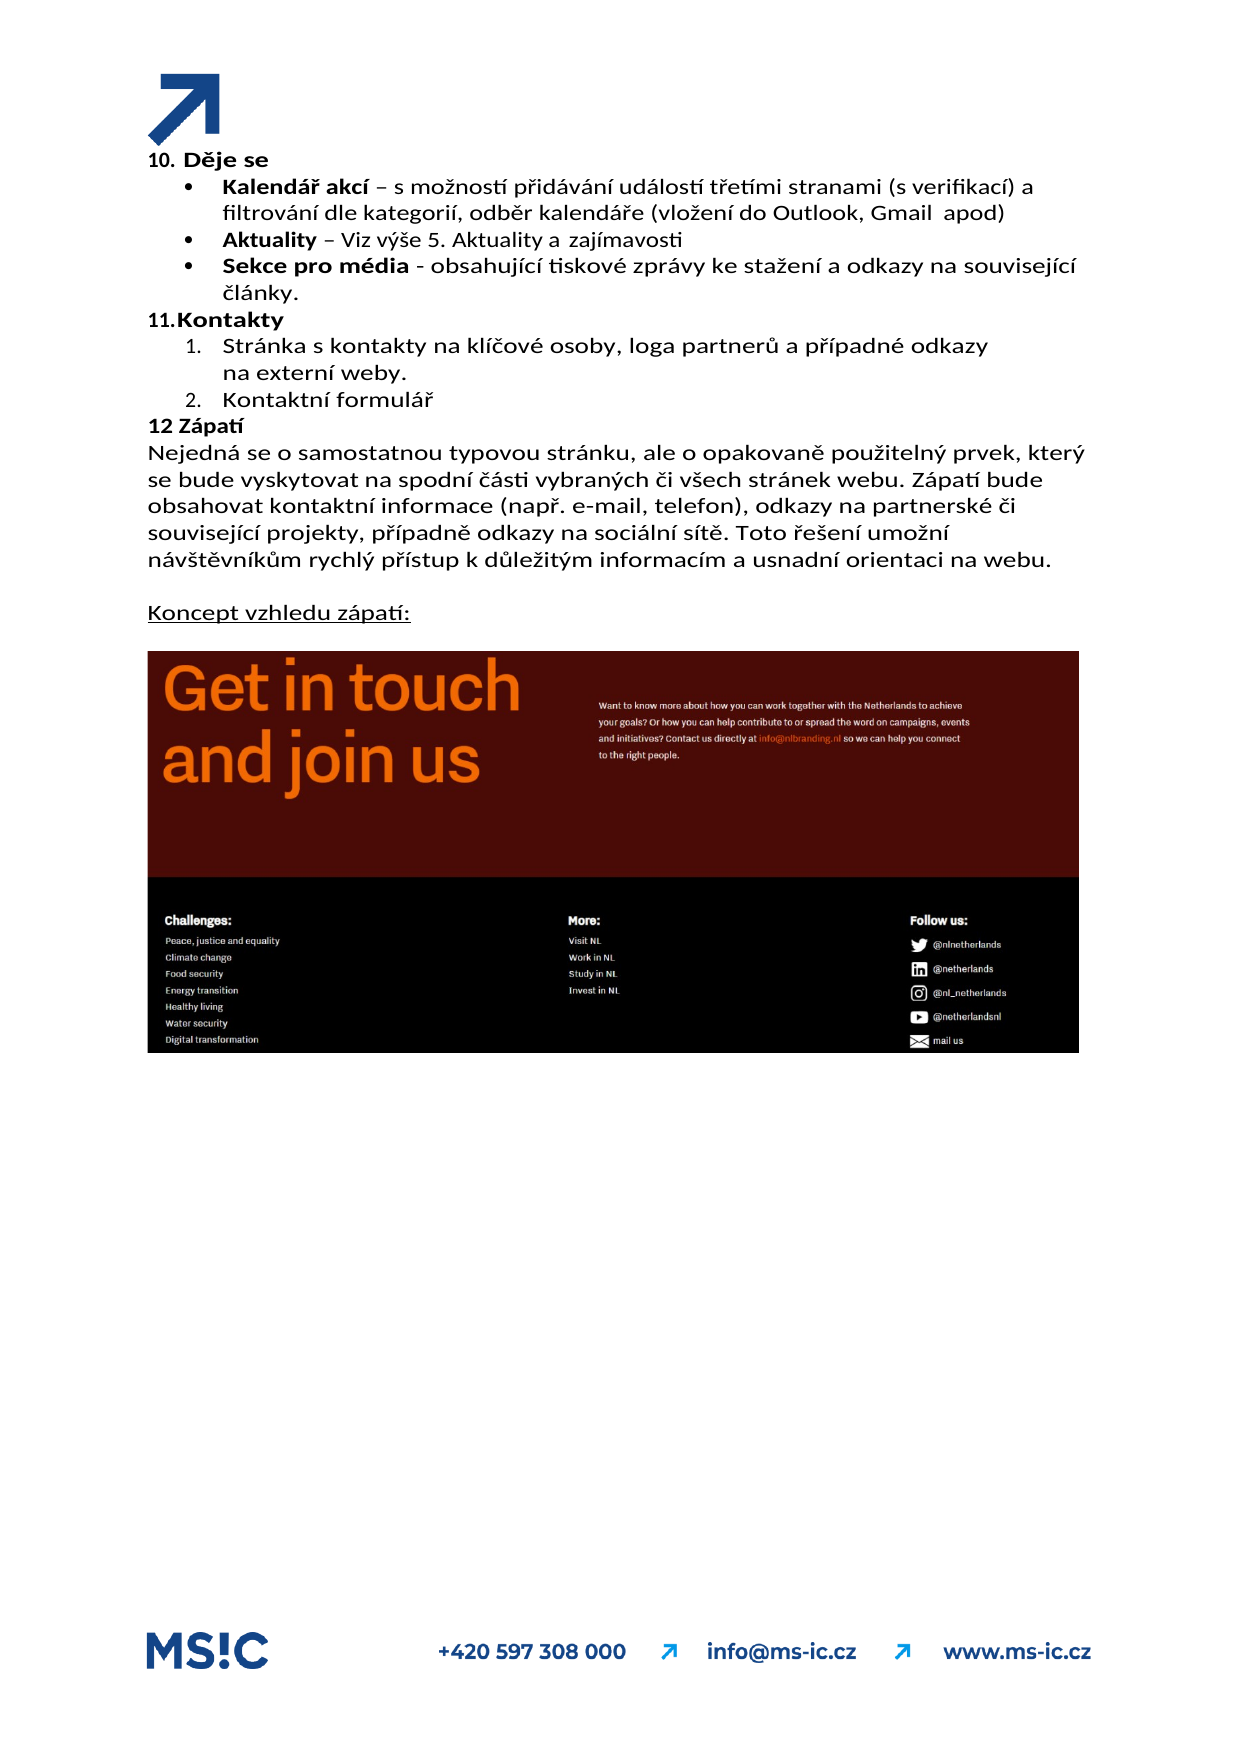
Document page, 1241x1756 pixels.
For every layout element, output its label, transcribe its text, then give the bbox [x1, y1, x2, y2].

picture [146, 1632, 268, 1669]
list Děje se [147, 146, 1180, 173]
list Kontakty [147, 306, 1180, 333]
picture [147, 73, 220, 146]
list Kontaktní formulář [185, 386, 1180, 412]
list Stránka s kontakty na klíčové osoby, loga partnerů a případné odkazy na externí weby. [185, 333, 1015, 386]
list Sekce pro média - obsahující tiskové zprávy ke stažení a odkazy na související články. [185, 253, 1081, 306]
text 12 Zápatí [147, 413, 1180, 439]
text Koncept vzhledu zápatí: [147, 599, 1180, 626]
picture [147, 651, 1079, 1053]
list Kalendář akcí – s možností přidávání událostí třetími stranami (s verifikací) a filtrování dle kategorií, odběr kalendáře (vložení do Outlook, Gmail apod) [185, 173, 1060, 226]
picture [439, 1642, 1091, 1663]
list Aktuality – Viz výše 5. Aktuality a zajímavosti [185, 226, 1180, 253]
text Nejedná se o samostatnou typovou stránku, ale o opakovaně použitelný prvek, který se bude vyskytovat na spodní části vybraných či všech stránek webu. Zápatí bude obsahovat kontaktní informace (např. e-mail, telefon), odkazy na partnerské či související projekty, případně odkazy na sociální sítě. Toto řešení umožní návštěvníkům rychlý přístup k důležitým informacím a usnadní orientaci na webu. [147, 439, 1089, 572]
